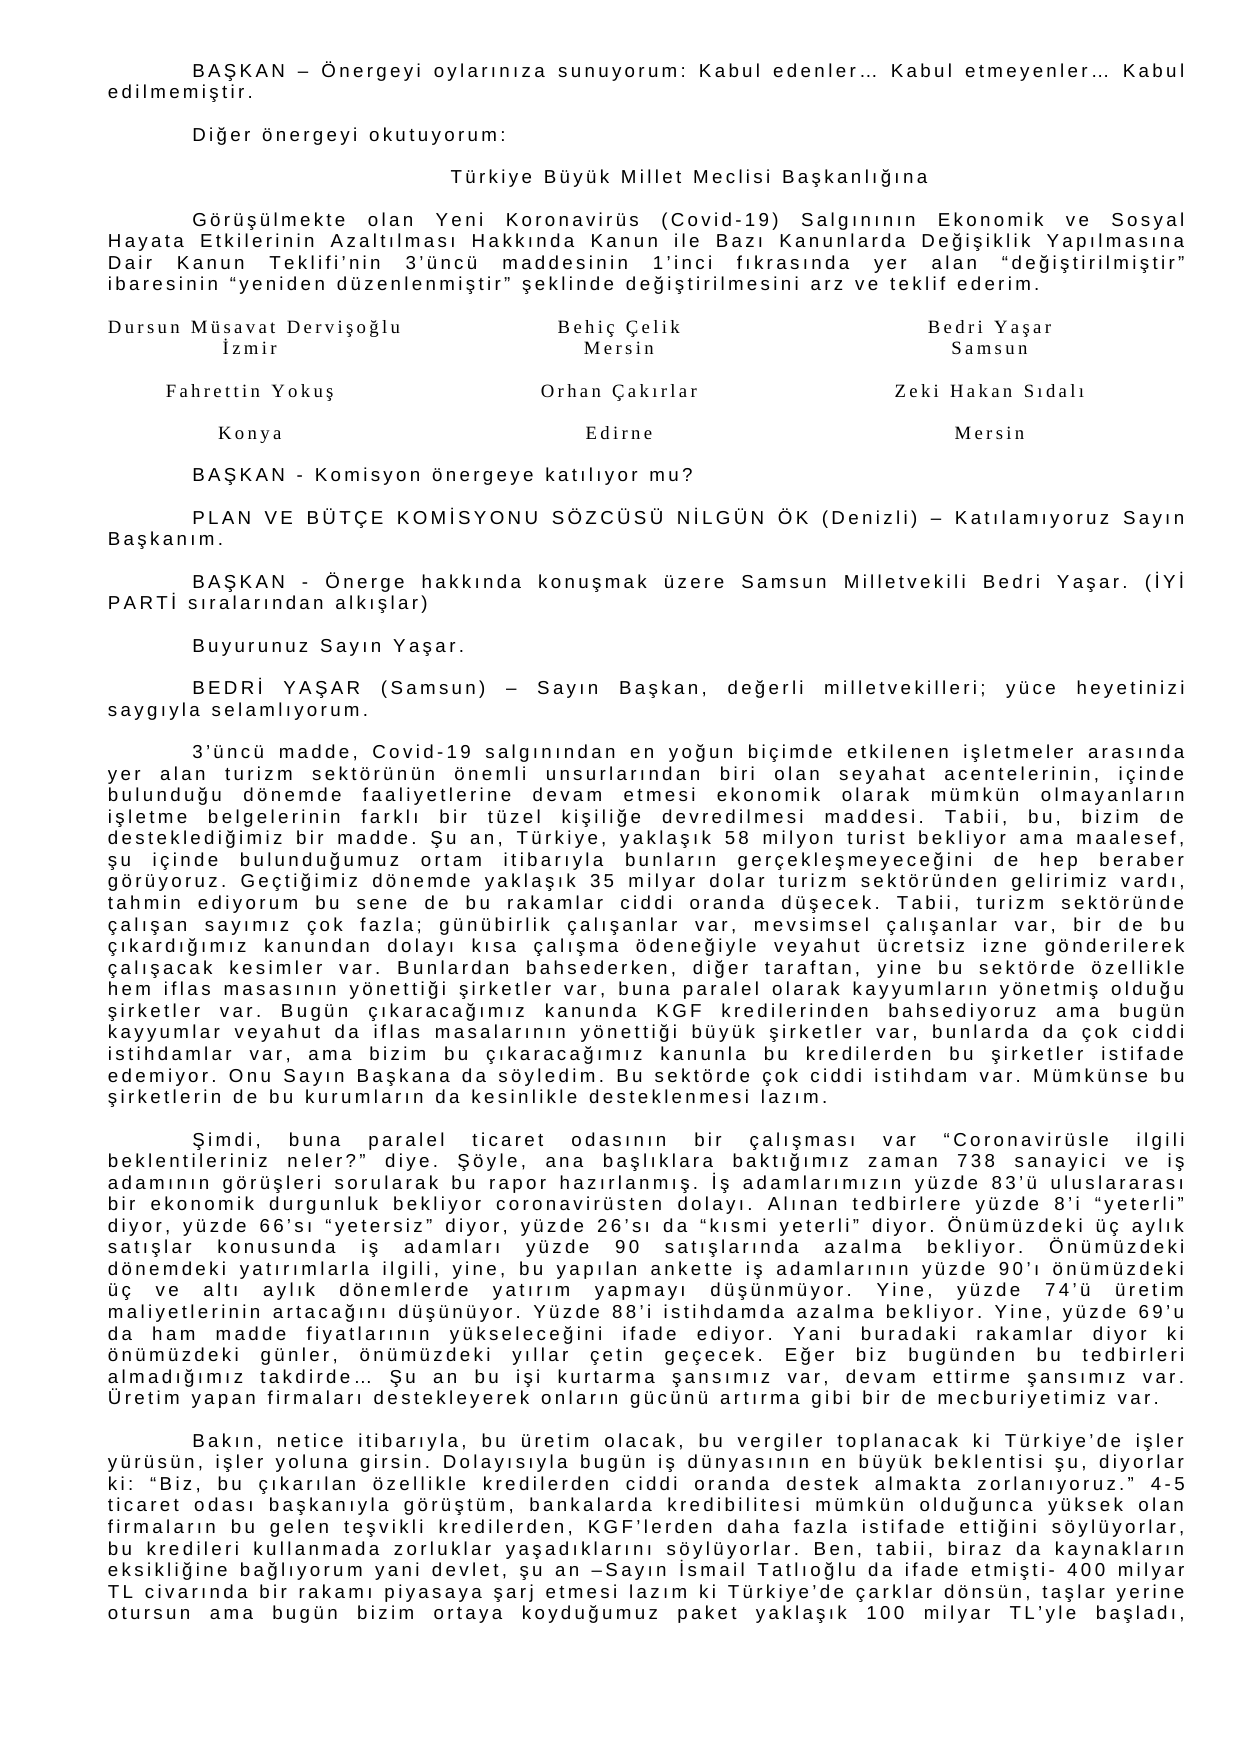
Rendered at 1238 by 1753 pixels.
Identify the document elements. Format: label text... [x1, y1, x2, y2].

text BAŞKAN – Önergeyi oylarınıza sunuyorum: Kabul edenler… Kabul etmeyenler… Kabul edilmemiştir. [108, 60, 1186, 103]
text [108, 1429, 1186, 1623]
text Türkiye Büyük Millet Meclisi Başkanlığına [108, 166, 1186, 188]
text BEDRİ YAŞAR (Samsun) – Sayın Başkan, değerli milletvekilleri; yüce heyetinizi saygıyla selamlıyorum. [108, 677, 1186, 720]
text Diğer önergeyi okutuyorum: [108, 124, 1186, 145]
text Görüşülmekte olan Yeni Koronavirüs (Covid-19) Salgınının Ekonomik ve Sosyal Hayata Etkilerinin Azaltılması Hakkında Kanun ile Bazı Kanunlarda Değişiklik Yapılmasına Dair Kanun Teklifi’nin 3’üncü maddesinin 1’inci fıkrasında yer alan “değiştirilmiştir” ibaresinin “yeniden düzenlenmiştir” şeklinde değiştirilmesini arz ve teklif ederim. [108, 208, 1186, 295]
text Fahrettin Yokuş Orhan Çakırlar Zeki Hakan Sıdalı [108, 379, 1186, 401]
text Şimdi, buna paralel ticaret odasının bir çalışması var “Coronavirüsle ilgili beklentileriniz neler?” diye. Şöyle, ana başlıklara baktığımız zaman 738 sanayici ve iş adamının görüşleri sorularak bu rapor hazırlanmış. İş adamlarımızın yüzde 83’ü uluslararası bir ekonomik durgunluk bekliyor coronavirüsten dolayı. Alınan tedbirlere yüzde 8’i “yeterli” diyor, yüzde 66’sı “yetersiz” diyor, yüzde 26’sı da “kısmi yeterli” diyor. Önümüzdeki üç aylık satışlar konusunda iş adamları yüzde 90 satışlarında azalma bekliyor. Önümüzdeki dönemdeki yatırımlarla ilgili, yine, bu yapılan ankette iş adamlarının yüzde 90’ı önümüzdeki üç ve altı aylık dönemlerde yatırım yapmayı düşünmüyor. Yine, yüzde 74’ü üretim maliyetlerinin artacağını düşünüyor. Yüzde 88’i istihdamda azalma bekliyor. Yine, yüzde 69’u da ham madde fiyatlarının yükseleceğini ifade ediyor. Yani buradaki rakamlar diyor ki önümüzdeki günler, önümüzdeki yıllar çetin geçecek. Eğer biz bugünden bu tedbirleri almadığımız takdirde… Şu an bu işi kurtarma şansımız var, devam ettirme şansımız var. Üretim yapan firmaları destekleyerek onların gücünü artırma gibi bir de mecburiyetimiz var. [108, 1128, 1186, 1409]
text Dursun Müsavat Dervişoğlu Behiç Çelik Bedri Yaşar İzmir Mersin Samsun [108, 316, 1186, 359]
text BAŞKAN - Komisyon önergeye katılıyor mu? [108, 464, 1186, 486]
text 3’üncü madde, Covid-19 salgınından en yoğun biçimde etkilenen işletmeler arasında yer alan turizm sektörünün önemli unsurlarından biri olan seyahat acentelerinin, içinde bulunduğu dönemde faaliyetlerine devam etmesi ekonomik olarak mümkün olmayanların işletme belgelerinin farklı bir tüzel kişiliğe devredilmesi maddesi. Tabii, bu, bizim de desteklediğimiz bir madde. Şu an, Türkiye, yaklaşık 58 milyon turist bekliyor ama maalesef, şu içinde bulunduğumuz ortam itibarıyla bunların gerçekleşmeyeceğini de hep beraber görüyoruz. Geçtiğimiz dönemde yaklaşık 35 milyar dolar turizm sektöründen gelirimiz vardı, tahmin ediyorum bu sene de bu rakamlar ciddi oranda düşecek. Tabii, turizm sektöründe çalışan sayımız çok fazla; günübirlik çalışanlar var, mevsimsel çalışanlar var, bir de bu çıkardığımız kanundan dolayı kısa çalışma ödeneğiyle veyahut ücretsiz izne gönderilerek çalışacak kesimler var. Bunlardan bahsederken, diğer taraftan, yine bu sektörde özellikle hem iflas masasının yönettiği şirketler var, buna paralel olarak kayyumların yönetmiş olduğu şirketler var. Bugün çıkaracağımız kanunda KGF kredilerinden bahsediyoruz ama bugün kayyumlar veyahut da iflas masalarının yönettiği büyük şirketler var, bunlarda da çok ciddi istihdamlar var, ama bizim bu çıkaracağımız kanunla bu kredilerden bu şirketler istifade edemiyor. Onu Sayın Başkana da söyledim. Bu sektörde çok ciddi istihdam var. Mümkünse bu şirketlerin de bu kurumların da kesinlikle desteklenmesi lazım. [108, 741, 1186, 1107]
text Buyurunuz Sayın Yaşar. [108, 634, 1186, 656]
text Konya Edirne Mersin [108, 422, 1186, 443]
text PLAN VE BÜTÇE KOMİSYONU SÖZCÜSÜ NİLGÜN ÖK (Denizli) – Katılamıyoruz Sayın Başkanım. [108, 507, 1186, 550]
text BAŞKAN - Önerge hakkında konuşmak üzere Samsun Milletvekili Bedri Yaşar. (İYİ PARTİ sıralarından alkışlar) [108, 571, 1186, 614]
